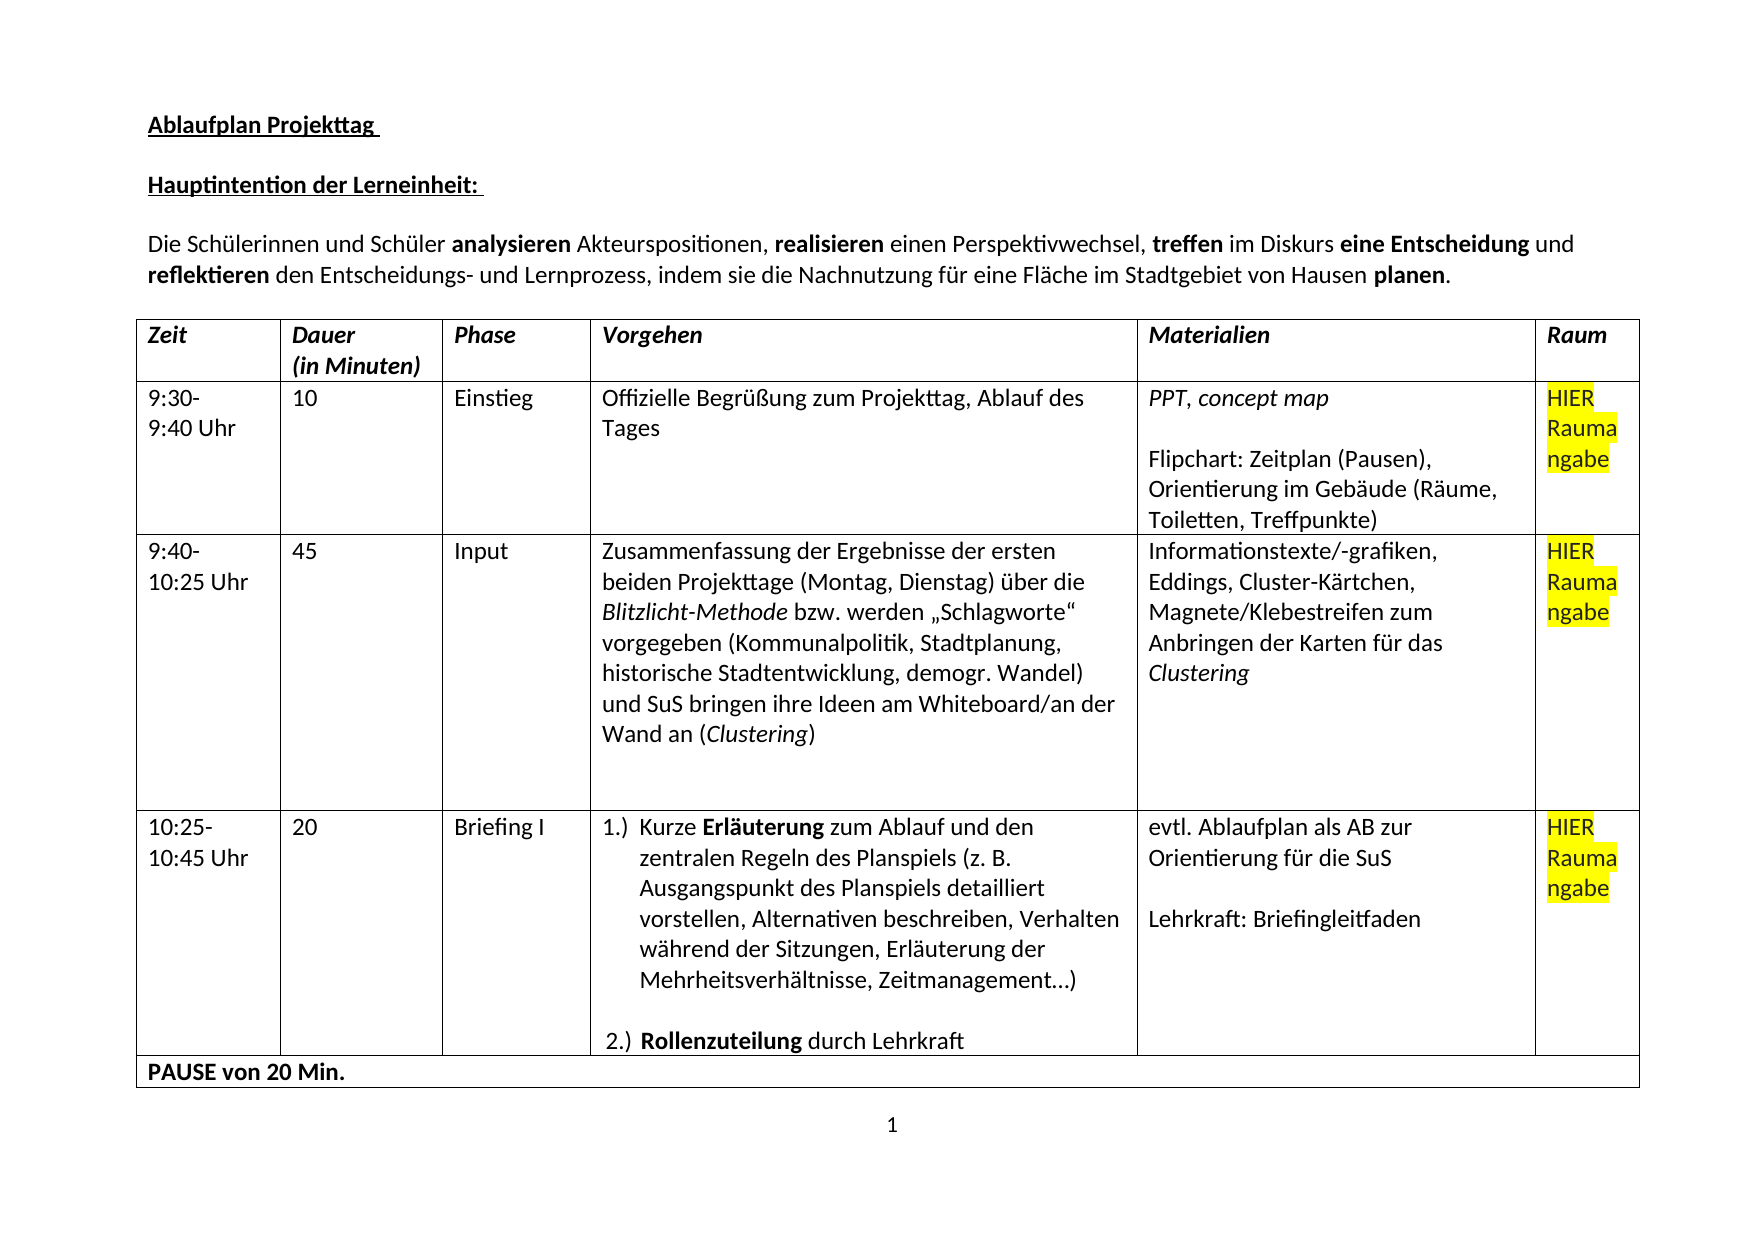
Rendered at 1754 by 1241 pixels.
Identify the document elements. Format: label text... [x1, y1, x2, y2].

table_cell 9:40- 10:25 Uhr [137, 535, 280, 810]
table_cell Zusammenfassung der Ergebnisse der ersten beiden Projekttage (Montag, Dienstag) über die Blitzlicht-Methode bzw. werden „Schlagworte“ vorgegeben (Kommunalpolitik, Stadtplanung, historische Stadtentwicklung, demogr. Wandel) und SuS bringen ihre Ideen am Whiteboard/an der Wand an (Clustering) [591, 535, 1137, 810]
table_cell Einstieg [443, 382, 590, 534]
text Die Schülerinnen und Schüler analysieren Akteurspositionen, realisieren einen Perspektivwechsel, treffen im Diskurs eine Entscheidung und reflektieren den Entscheidungs- und Lernprozess, indem sie die Nachnutzung für eine Fläche im Stadtgebiet von Hausen planen. [148, 228, 1636, 289]
table_cell Kurze Erläuterung zum Ablauf und den zentralen Regeln des Planspiels (z. B. Ausgangspunkt des Planspiels detailliert vorstellen, Alternativen beschreiben, Verhalten während der Sitzungen, Erläuterung der Mehrheitsverhältnisse, Zeitmanagement…) Rollenzuteilung durch Lehrkraft [591, 811, 1137, 1055]
table_cell 10:25- 10:45 Uhr [137, 811, 280, 1055]
table_cell 20 [281, 811, 442, 1055]
table_cell Input [443, 535, 590, 810]
table_cell 9:30- 9:40 Uhr [137, 382, 280, 534]
table_cell 45 [281, 535, 442, 810]
table_cell PAUSE von 20 Min. [137, 1056, 1639, 1087]
table_cell HIER Raumangabe [1536, 811, 1639, 1055]
table_header Materialien [1138, 320, 1535, 381]
table_cell Informationstexte/-grafiken, Eddings, Cluster-Kärtchen, Magnete/Klebestreifen zum Anbringen der Karten für das Clustering [1138, 535, 1535, 810]
table_cell Offizielle Begrüßung zum Projekttag, Ablauf des Tages [591, 382, 1137, 534]
table_cell HIER Raumangabe [1536, 535, 1639, 810]
table_header Raum [1536, 320, 1639, 381]
table_header Dauer (in Minuten) [281, 320, 442, 381]
table_cell PPT, concept map Flipchart: Zeitplan (Pausen), Orientierung im Gebäude (Räume, Toiletten, Treffpunkte) [1138, 382, 1535, 534]
subtitle Ablaufplan Projekttag [148, 109, 1636, 139]
text Hauptintention der Lerneinheit: [148, 169, 1636, 199]
table_cell HIER Raumangabe [1536, 382, 1639, 534]
table_cell Briefing I [443, 811, 590, 1055]
table_header Zeit [137, 320, 280, 381]
table_header Phase [443, 320, 590, 381]
table_cell 10 [281, 382, 442, 534]
table_cell evtl. Ablaufplan als AB zur Orientierung für die SuS Lehrkraft: Briefingleitfaden [1138, 811, 1535, 1055]
table_header Vorgehen [591, 320, 1137, 381]
